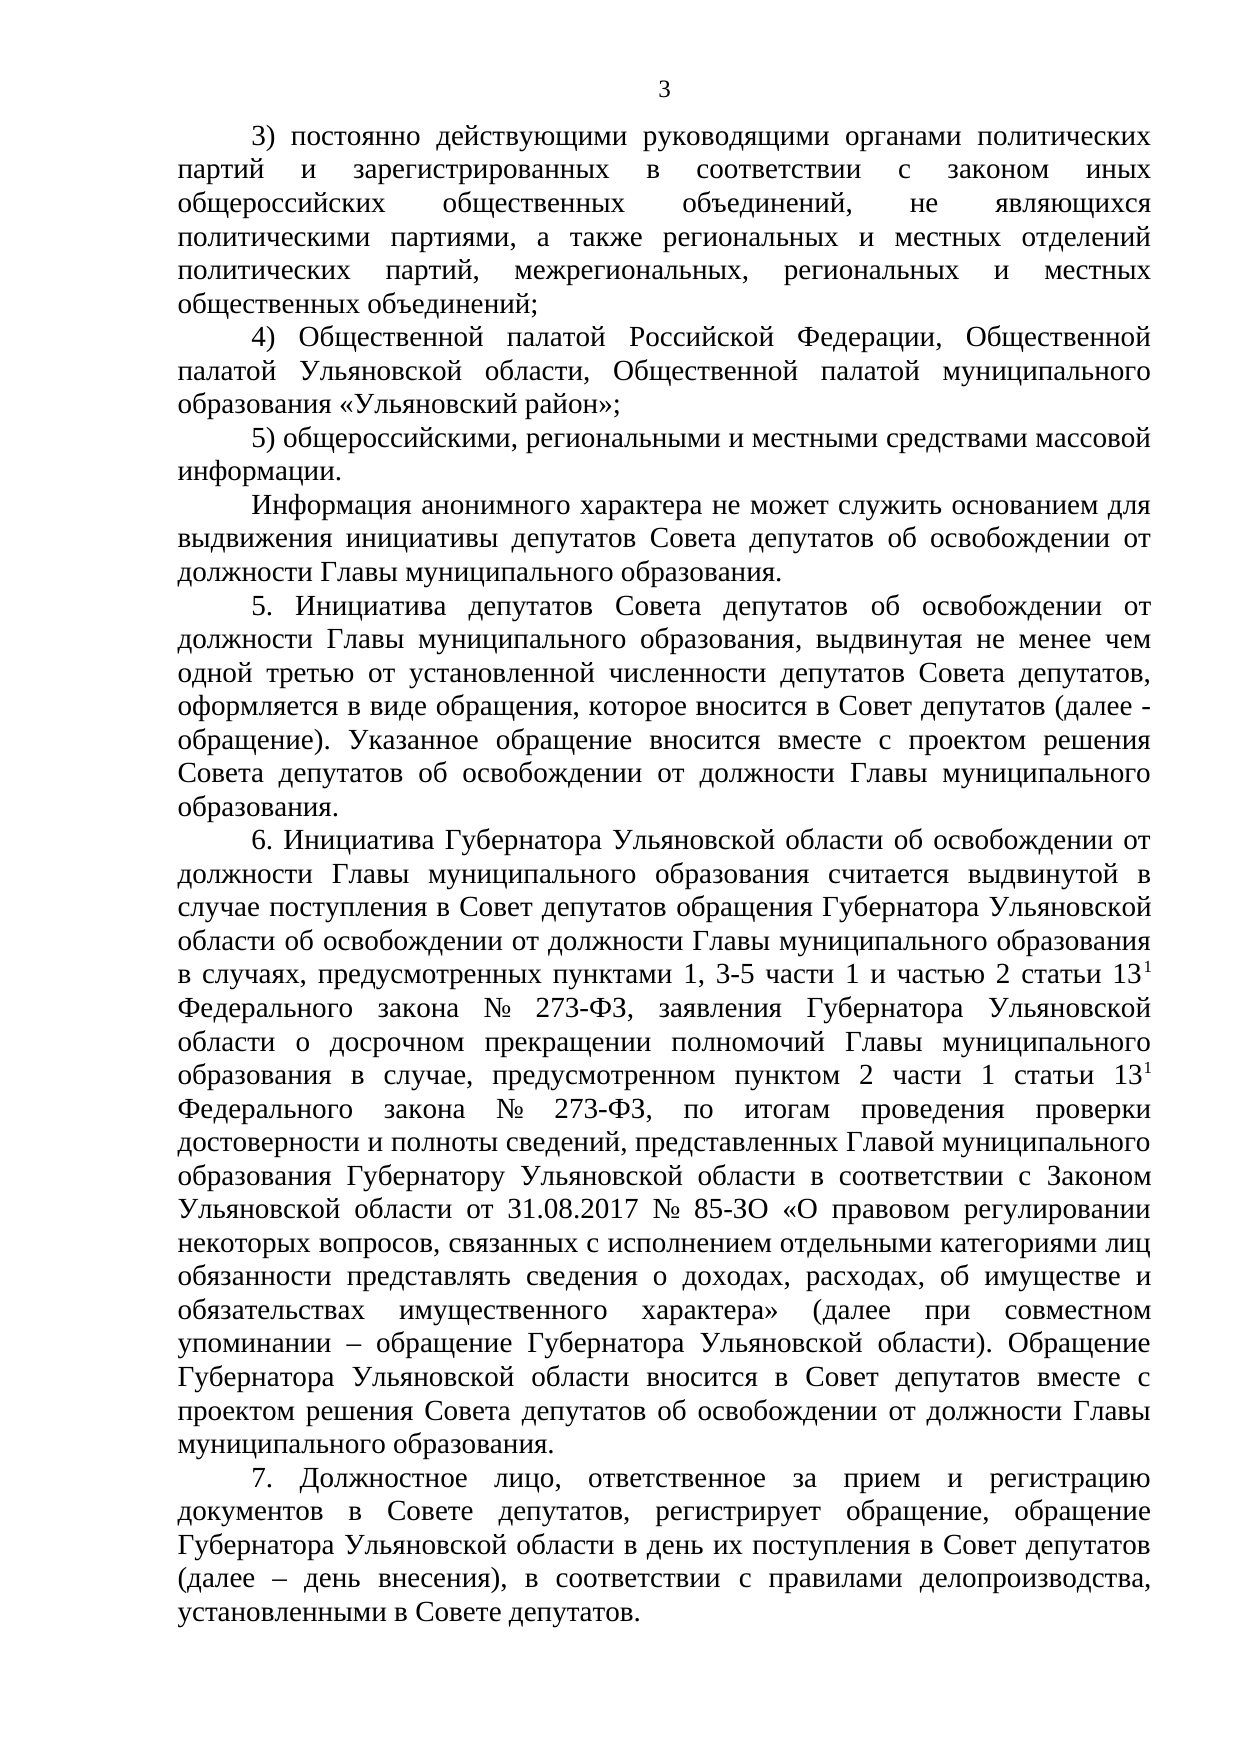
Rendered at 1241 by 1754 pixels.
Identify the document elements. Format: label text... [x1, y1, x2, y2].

text 4) Общественной палатой Российской Федерации, Общественной палатой Ульяновской области, Общественной палатой муниципального образования «Ульяновский район»; [177, 319, 1152, 420]
text 7. Должностное лицо, ответственное за прием и регистрацию документов в Совете депутатов, регистрирует обращение, обращение Губернатора Ульяновской области в день их поступления в Совет депутатов (далее – день внесения), в соответствии с правилами делопроизводства, установленными в Совете депутатов. [177, 1460, 1152, 1627]
text Информация анонимного характера не может служить основанием для выдвижения инициативы депутатов Совета депутатов об освобождении от должности Главы муниципального образования. [177, 487, 1152, 588]
text 3) постоянно действующими руководящими органами политических партий и зарегистрированных в соответствии с законом иных общероссийских общественных объединений, не являющихся политическими партиями, а также региональных и местных отделений политических партий, межрегиональных, региональных и местных общественных объединений; [177, 118, 1152, 319]
text 5) общероссийскими, региональными и местными средствами массовой информации. [177, 420, 1152, 487]
text 6. Инициатива Губернатора Ульяновской области об освобождении от должности Главы муниципального образования считается выдвинутой в случае поступления в Совет депутатов обращения Губернатора Ульяновской области об освобождении от должности Главы муниципального образования в случаях, предусмотренных пунктами 1, 3-5 части 1 и частью 2 статьи 131 Федерального закона № 273-ФЗ, заявления Губернатора Ульяновской области о досрочном прекращении полномочий Главы муниципального образования в случае, предусмотренном пунктом 2 части 1 статьи 131 Федерального закона № 273-ФЗ, по итогам проведения проверки достоверности и полноты сведений, представленных Главой муниципального образования Губернатору Ульяновской области в соответствии с Законом Ульяновской области от 31.08.2017 № 85-ЗО «О правовом регулировании некоторых вопросов, связанных с исполнением отдельными категориями лиц обязанности представлять сведения о доходах, расходах, об имуществе и обязательствах имущественного характера» (далее при совместном упоминании – обращение Губернатора Ульяновской области). Обращение Губернатора Ульяновской области вносится в Совет депутатов вместе с проектом решения Совета депутатов об освобождении от должности Главы муниципального образования. [177, 822, 1152, 1460]
text 5. Инициатива депутатов Совета депутатов об освобождении от должности Главы муниципального образования, выдвинутая не менее чем одной третью от установленной численности депутатов Совета депутатов, оформляется в виде обращения, которое вносится в Совет депутатов (далее - обращение). Указанное обращение вносится вместе с проектом решения Совета депутатов об освобождении от должности Главы муниципального образования. [177, 588, 1152, 822]
